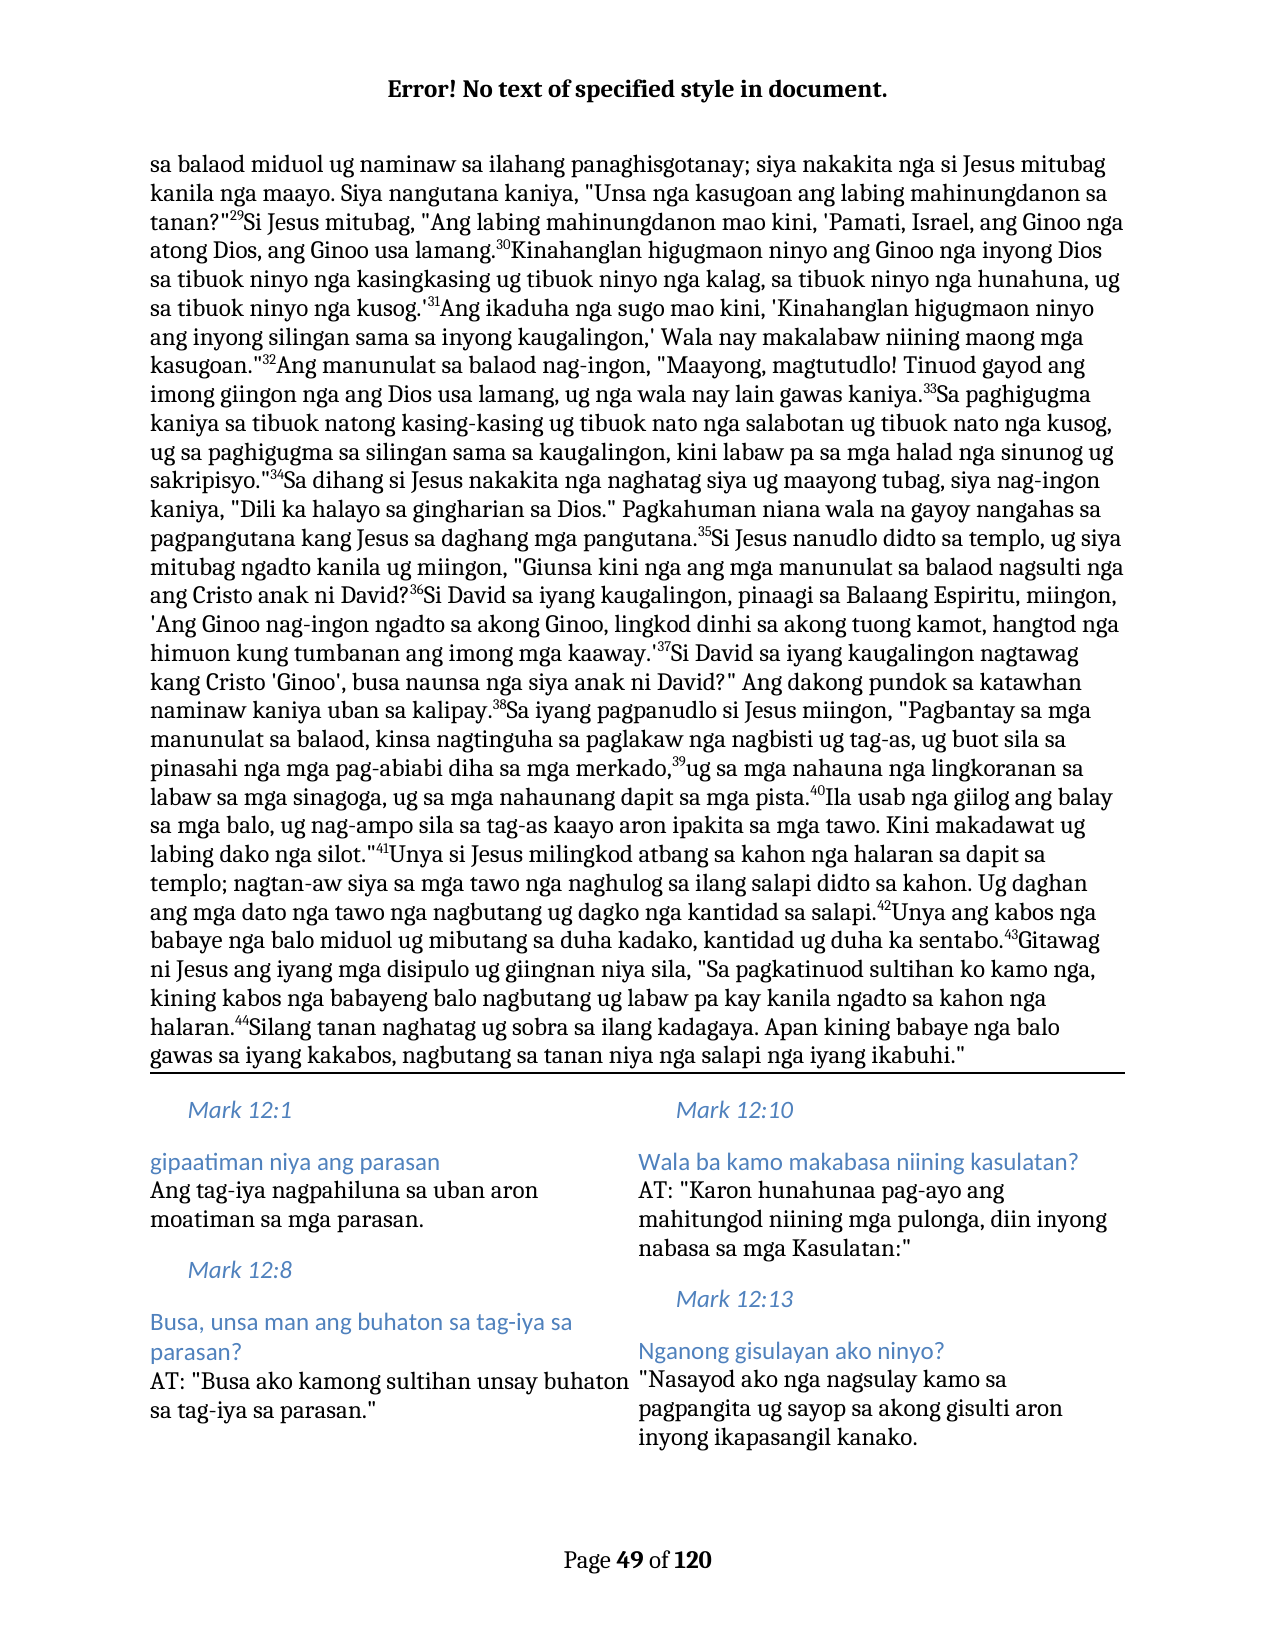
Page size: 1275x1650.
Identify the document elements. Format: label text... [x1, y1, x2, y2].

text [150, 150, 1125, 1072]
text AT: "Karon hunahunaa pag-ayo ang mahitungod niining mga pulonga, diin inyong nabasa sa mga Kasulatan:" [638, 1176, 1125, 1263]
subtitle Wala ba kamo makabasa niining kasulatan? [638, 1146, 1125, 1176]
subtitle Nganong gisulayan ako ninyo? [638, 1335, 1125, 1365]
subtitle Mark 12:8 [150, 1255, 637, 1285]
subtitle Mark 12:10 [638, 1094, 1125, 1125]
text Ang tag-iya nagpahiluna sa uban aron moatiman sa mga parasan. [150, 1176, 637, 1234]
subtitle Busa, unsa man ang buhaton sa tag-iya sa parasan? [150, 1306, 637, 1367]
subtitle Mark 12:13 [638, 1283, 1125, 1314]
subtitle gipaatiman niya ang parasan [150, 1146, 637, 1176]
subtitle Mark 12:1 [150, 1094, 637, 1125]
text "Nasayod ako nga nagsulay kamo sa pagpangita ug sayop sa akong gisulti aron inyong ikapasangil kanako. [638, 1365, 1125, 1452]
text AT: "Busa ako kamong sultihan unsay buhaton sa tag-iya sa parasan." [150, 1367, 637, 1424]
